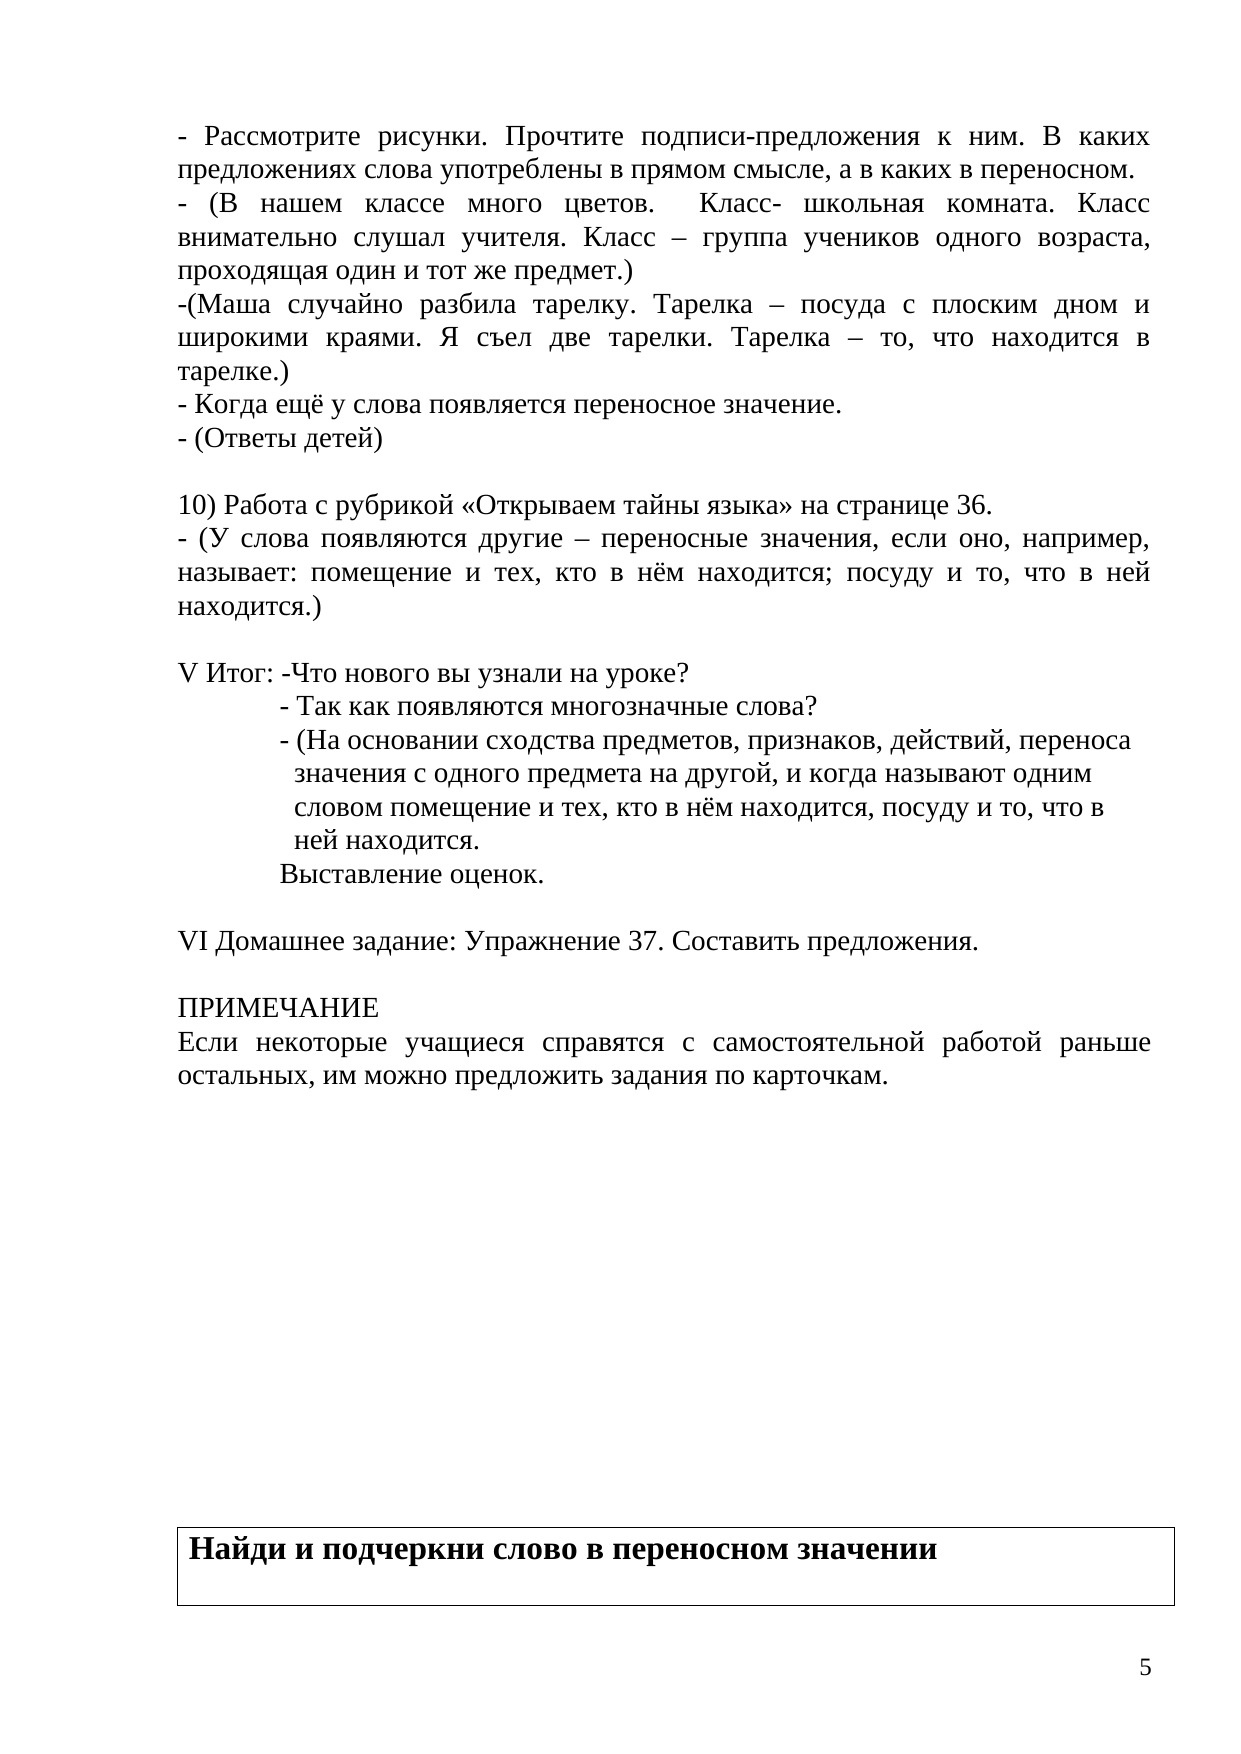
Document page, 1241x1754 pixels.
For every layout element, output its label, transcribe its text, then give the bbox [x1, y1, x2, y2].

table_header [178, 1528, 1174, 1604]
text - Когда ещё у слова появляется переносное значение. [177, 386, 1152, 420]
text - (На основании сходства предметов, признаков, действий, переноса [177, 722, 1152, 755]
text - Так как появляются многозначные слова? [177, 688, 1152, 722]
text VI Домашнее задание: Упражнение 37. Составить предложения. [177, 923, 1152, 957]
text ПРИМЕЧАНИЕ [177, 990, 1152, 1024]
text -(Маша случайно разбила тарелку. Тарелка – посуда с плоским дном и широкими краями. Я съел две тарелки. Тарелка – то, что находится в тарелке.) [177, 286, 1152, 386]
text Если некоторые учащиеся справятся с самостоятельной работой раньше остальных, им можно предложить задания по карточкам. [177, 1024, 1152, 1091]
text - (У слова появляются другие – переносные значения, если оно, например, называет: помещение и тех, кто в нём находится; посуду и то, что в ней находится.) [177, 521, 1152, 621]
text значения с одного предмета на другой, и когда называют одним [177, 755, 1152, 789]
text словом помещение и тех, кто в нём находится, посуду и то, что в [177, 789, 1152, 822]
text Выставление оценок. [177, 856, 1152, 889]
text 10) Работа с рубрикой «Открываем тайны языка» на странице 36. [177, 487, 1152, 521]
text ней находится. [177, 822, 1152, 856]
text - (Ответы детей) [177, 420, 1152, 453]
text - Рассмотрите рисунки. Прочтите подписи-предложения к ним. В каких предложениях слова употреблены в прямом смысле, а в каких в переносном. [177, 118, 1152, 185]
text V Итог: -Что нового вы узнали на уроке? [177, 655, 1152, 688]
text - (В нашем классе много цветов. Класс- школьная комната. Класс внимательно слушал учителя. Класс – группа учеников одного возраста, проходящая один и тот же предмет.) [177, 185, 1152, 286]
